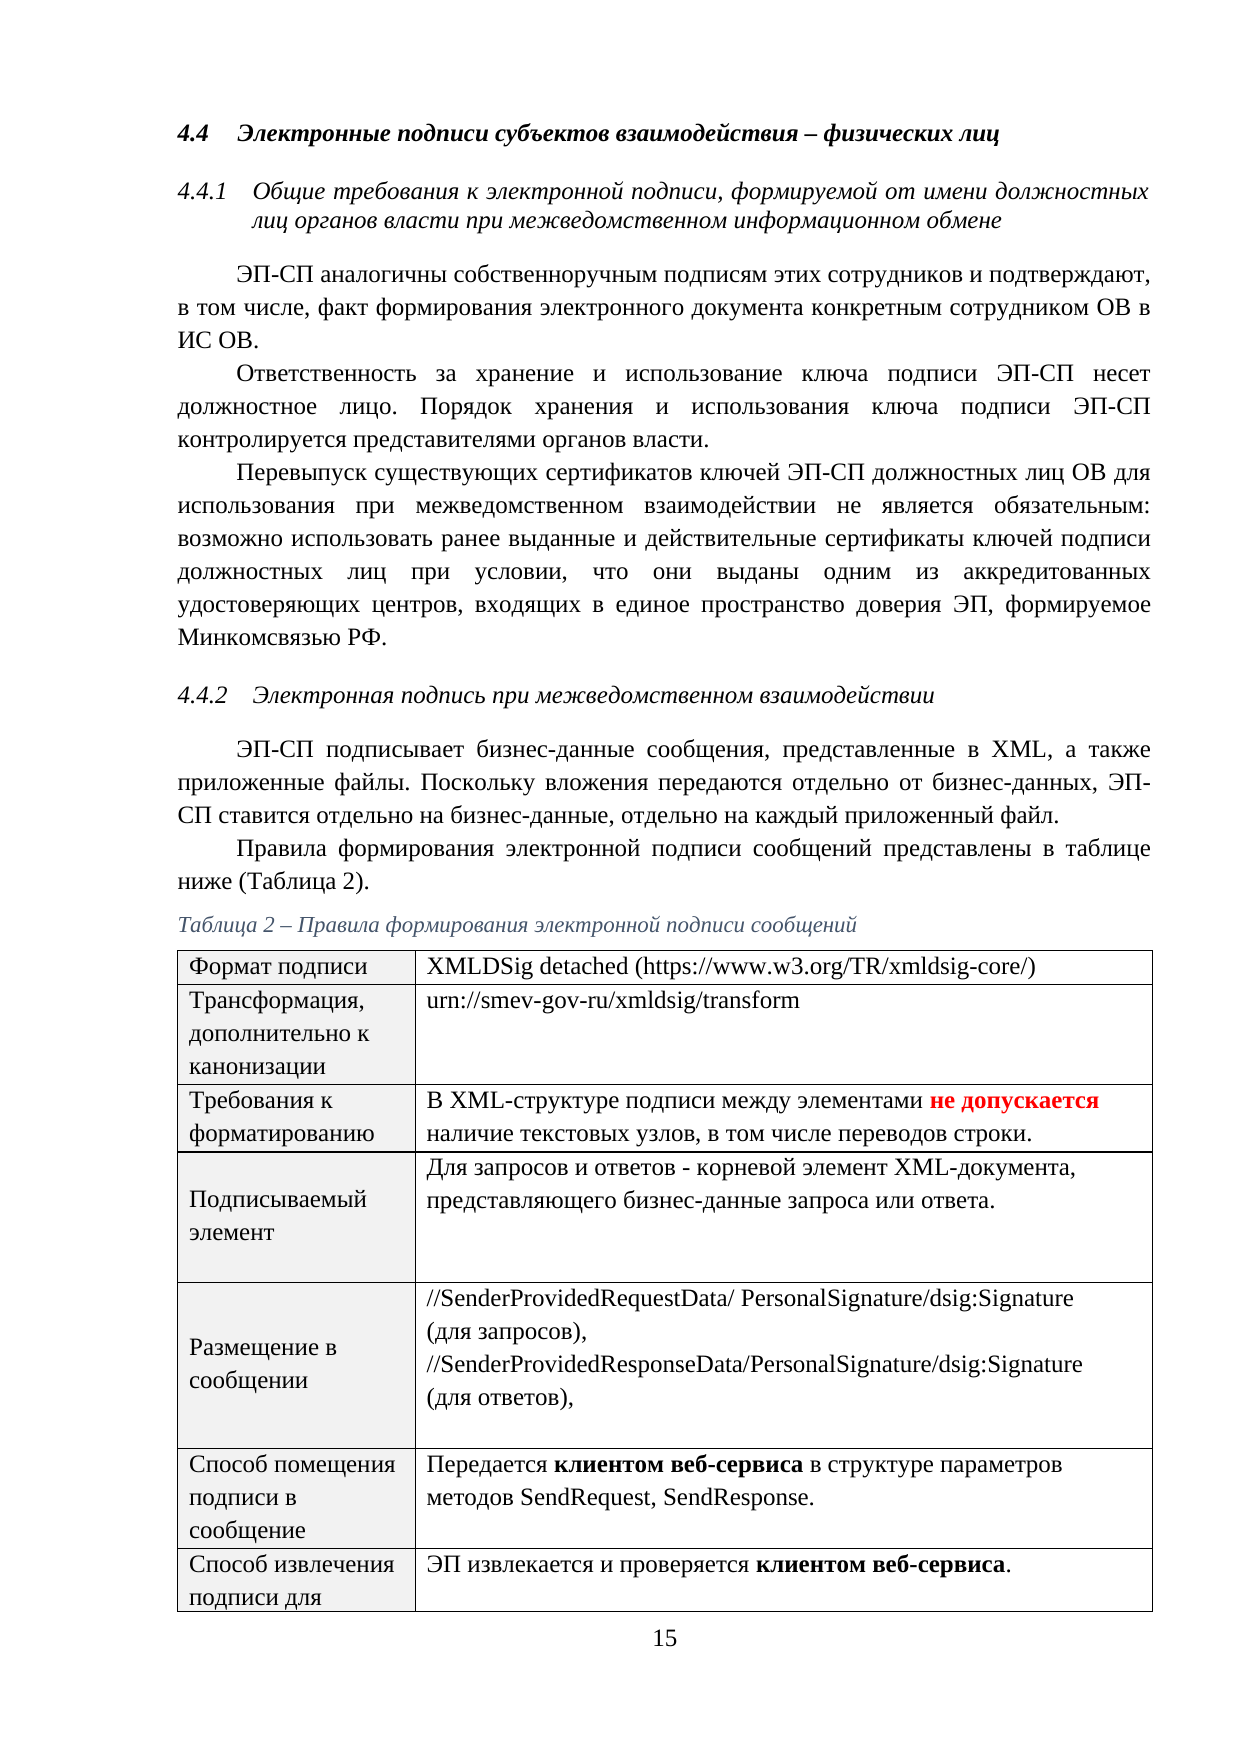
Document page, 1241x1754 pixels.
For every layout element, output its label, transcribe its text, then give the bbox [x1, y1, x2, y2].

subtitle Электронные подписи субъектов взаимодействия – физических лиц [177, 118, 1152, 147]
text Перевыпуск существующих сертификатов ключей ЭП-СП должностных лиц ОВ для использования при межведомственном взаимодействии не является обязательным: возможно использовать ранее выданные и действительные сертификаты ключей подписи должностных лиц при условии, что они выданы одним из аккредитованных удостоверяющих центров, входящих в единое пространство доверия ЭП, формируемое Минкомсвязью РФ. [177, 457, 1152, 651]
table_cell В XML-структуре подписи между элементами не допускается наличие текстовых узлов, в том числе переводов строки. [416, 1085, 1152, 1151]
table_cell Передается клиентом веб-сервиса в структуре параметров методов SendRequest, SendResponse. [416, 1449, 1152, 1548]
table_header Формат подписи [178, 951, 415, 984]
text ЭП-СП подписывает бизнес-данные сообщения, представленные в XML, а также приложенные файлы. Поскольку вложения передаются отдельно от бизнес-данных, ЭП-СП ставится отдельно на бизнес-данные, отдельно на каждый приложенный файл. [177, 734, 1152, 828]
subtitle Общие требования к электронной подписи, формируемой от имени должностных лиц органов власти при межведомственном информационном обмене [177, 176, 1152, 234]
table_cell Размещение в сообщении [178, 1283, 415, 1448]
table_cell Требования к форматированию [178, 1085, 415, 1151]
text Ответственность за хранение и использование ключа подписи ЭП-СП несет должностное лицо. Порядок хранения и использования ключа подписи ЭП-СП контролируется представителями органов власти. [177, 358, 1152, 452]
text ЭП-СП аналогичны собственноручным подписям этих сотрудников и подтверждают, в том числе, факт формирования электронного документа конкретным сотрудником ОВ в ИС ОВ. [177, 259, 1152, 353]
text Таблица 2 – Правила формирования электронной подписи сообщений [177, 911, 1152, 938]
text Правила формирования электронной подписи сообщений представлены в таблице ниже (Таблица 2). [177, 833, 1152, 894]
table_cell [416, 1549, 1152, 1611]
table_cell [178, 1549, 415, 1611]
table_cell Трансформация, дополнительно к канонизации [178, 985, 415, 1084]
table_cell Для запросов и ответов - корневой элемент XML-документа, представляющего бизнес-данные запроса или ответа. [416, 1153, 1152, 1282]
table_header XMLDSig detached (https://www.w3.org/TR/xmldsig-core/) [416, 951, 1152, 984]
table_cell urn://smev-gov-ru/xmldsig/transform [416, 985, 1152, 1084]
subtitle Электронная подпись при межведомственном взаимодействии [177, 680, 1152, 709]
table_cell Подписываемый элемент [178, 1153, 415, 1282]
table_cell //SenderProvidedRequestData/ PersonalSignature/dsig:Signature (для запросов), //SenderProvidedResponseData/PersonalSignature/dsig:Signature (для ответов), [416, 1283, 1152, 1448]
table_cell Способ помещения подписи в сообщение [178, 1449, 415, 1548]
